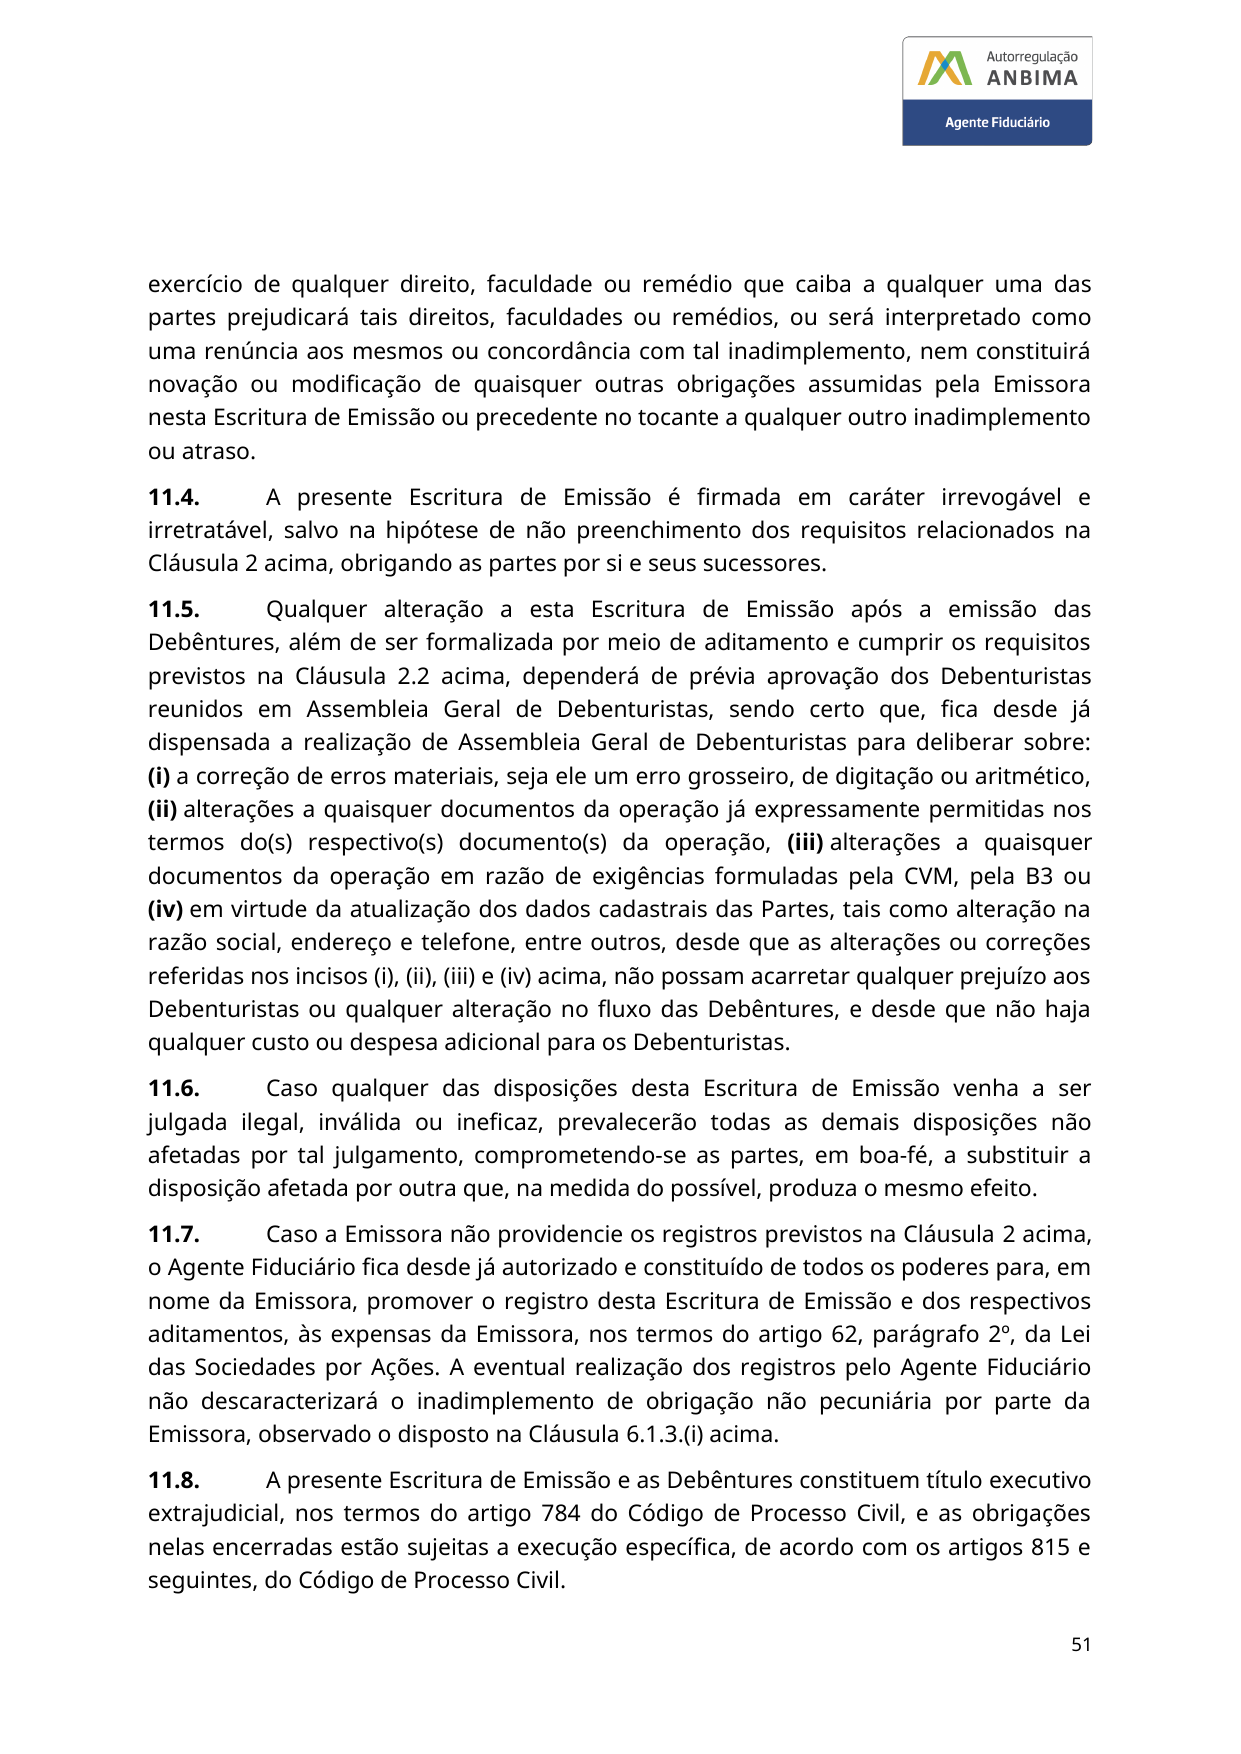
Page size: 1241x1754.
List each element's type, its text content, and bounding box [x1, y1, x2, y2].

picture [902, 36, 1093, 146]
list Caso a Emissora não providencie os registros previstos na Cláusula 2 acima, o Agente Fiduciário fica desde já autorizado e constituído de todos os poderes para, em nome da Emissora, promover o registro desta Escritura de Emissão e dos respectivos aditamentos, às expensas da Emissora, nos termos do artigo 62, parágrafo 2º, da Lei das Sociedades por Ações. A eventual realização dos registros pelo Agente Fiduciário não descaracterizará o inadimplemento de obrigação não pecuniária por parte da Emissora, observado o disposto na Cláusula 6.1.3(i) acima. [148, 1216, 1092, 1449]
list Qualquer alteração a esta Escritura de Emissão após a emissão das Debêntures, além de ser formalizada por meio de aditamento e cumprir os requisitos previstos na Cláusula 2.2 acima, dependerá de prévia aprovação dos Debenturistas reunidos em Assembleia Geral de Debenturistas, sendo certo que, fica desde já dispensada a realização de Assembleia Geral de Debenturistas para deliberar sobre: (i) a correção de erros materiais, seja ele um erro grosseiro, de digitação ou aritmético, (ii) alterações a quaisquer documentos da operação já expressamente permitidas nos termos do(s) respectivo(s) documento(s) da operação, (iii) alterações a quaisquer documentos da operação em razão de exigências formuladas pela CVM, pela B3 ou (iv) em virtude da atualização dos dados cadastrais das Partes, tais como alteração na razão social, endereço e telefone, entre outros, desde que as alterações ou correções referidas nos incisos (i), (ii), (iii) e (iv) acima, não possam acarretar qualquer prejuízo aos Debenturistas ou qualquer alteração no fluxo das Debêntures, e desde que não haja qualquer custo ou despesa adicional para os Debenturistas. [148, 591, 1092, 1057]
list A presente Escritura de Emissão e as Debêntures constituem título executivo extrajudicial, nos termos do artigo 784 do Código de Processo Civil, e as obrigações nelas encerradas estão sujeitas a execução específica, de acordo com os artigos 815 e seguintes, do Código de Processo Civil. [148, 1462, 1092, 1595]
list A presente Escritura de Emissão é firmada em caráter irrevogável e irretratável, salvo na hipótese de não preenchimento dos requisitos relacionados na Cláusula 2 acima, obrigando as partes por si e seus sucessores. [148, 478, 1092, 578]
list Caso qualquer das disposições desta Escritura de Emissão venha a ser julgada ilegal, inválida ou ineficaz, prevalecerão todas as demais disposições não afetadas por tal julgamento, comprometendo-se as partes, em boa-fé, a substituir a disposição afetada por outra que, na medida do possível, produza o mesmo efeito. [148, 1070, 1092, 1203]
